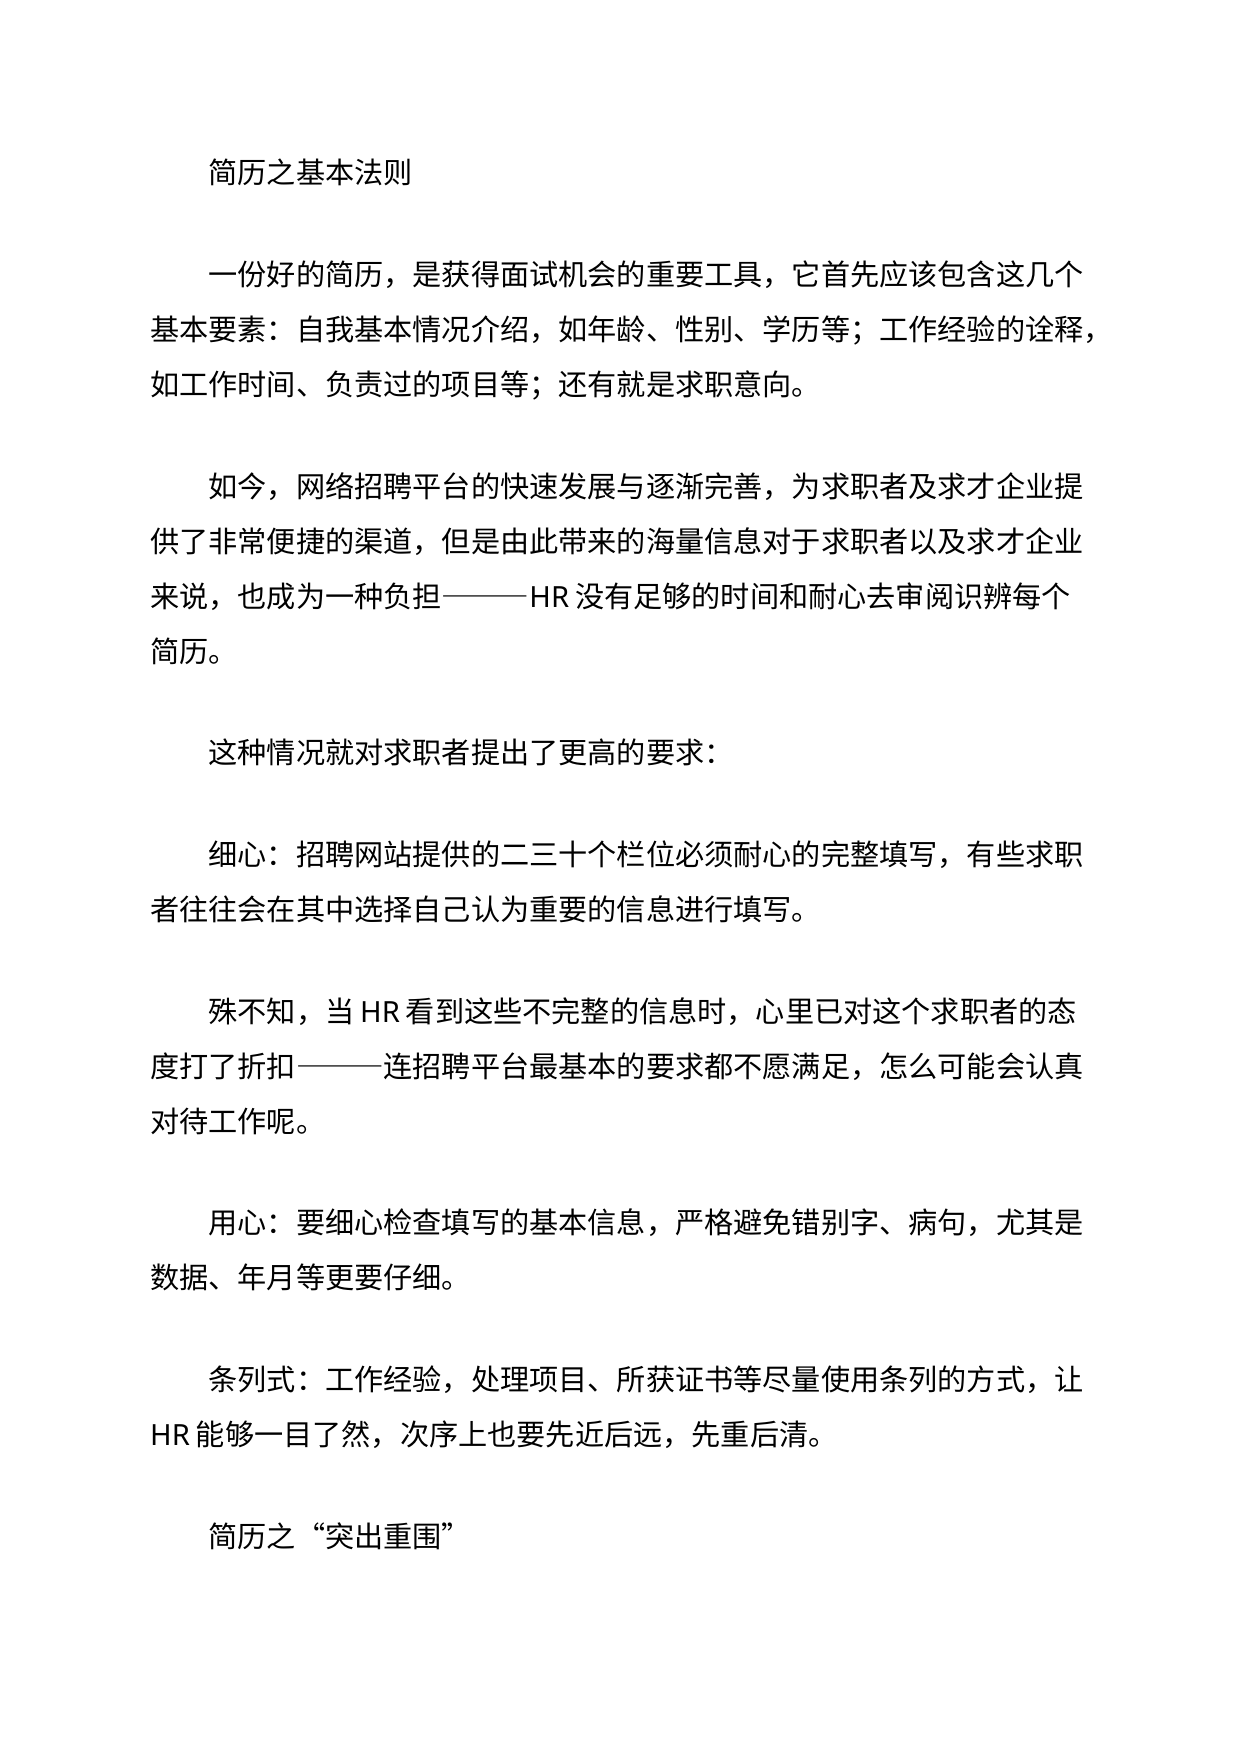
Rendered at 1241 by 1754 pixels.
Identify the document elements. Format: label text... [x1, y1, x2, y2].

text 一份好的简历，是获得面试机会的重要工具，它首先应该包含这几个基本要素：自我基本情况介绍，如年龄、性别、学历等；工作经验的诠释，如工作时间、负责过的项目等；还有就是求职意向。 [150, 252, 1090, 404]
text 简历之基本法则 [150, 150, 1090, 192]
text 如今，网络招聘平台的快速发展与逐渐完善，为求职者及求才企业提供了非常便捷的渠道，但是由此带来的海量信息对于求职者以及求才企业来说，也成为一种负担———HR没有足够的时间和耐心去审阅识辨每个简历。 [150, 463, 1090, 670]
text 这种情况就对求职者提出了更高的要求： [150, 730, 1090, 772]
text 用心：要细心检查填写的基本信息，严格避免错别字、病句，尤其是数据、年月等更要仔细。 [150, 1200, 1090, 1297]
text 条列式：工作经验，处理项目、所获证书等尽量使用条列的方式，让HR能够一目了然，次序上也要先近后远，先重后清。 [150, 1357, 1090, 1454]
text 简历之“突出重围” [150, 1513, 1090, 1556]
text 殊不知，当HR看到这些不完整的信息时，心里已对这个求职者的态度打了折扣———连招聘平台最基本的要求都不愿满足，怎么可能会认真对待工作呢。 [150, 988, 1090, 1141]
text 细心：招聘网站提供的二三十个栏位必须耐心的完整填写，有些求职者往往会在其中选择自己认为重要的信息进行填写。 [150, 832, 1090, 929]
